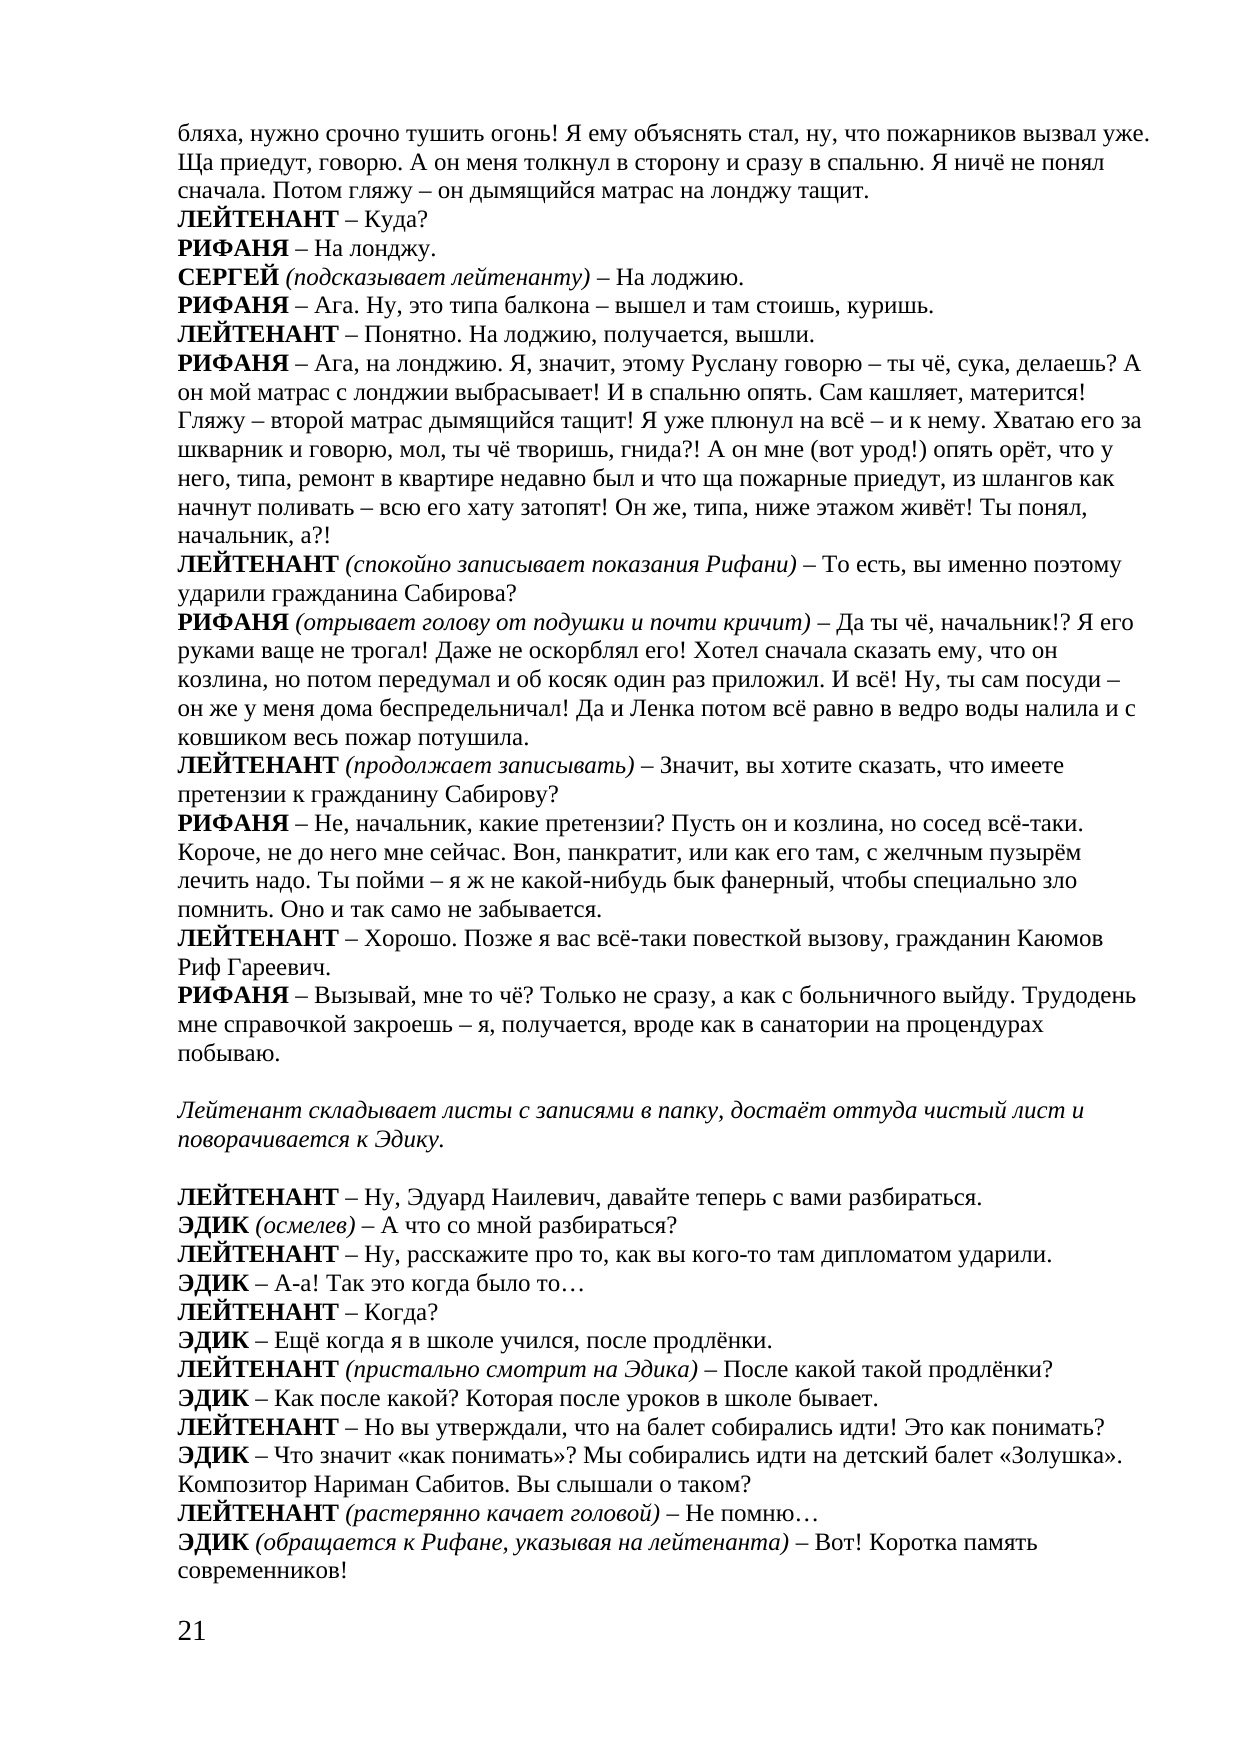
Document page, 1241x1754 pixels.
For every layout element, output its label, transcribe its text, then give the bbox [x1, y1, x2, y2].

text ЛЕЙТЕНАНТ (продолжает записывать) – Значит, вы хотите сказать, что имеете претензии к гражданину Сабирову? [177, 751, 1152, 808]
text РИФАНЯ – Вызывай, мне то чё? Только не сразу, а как с больничного выйду. Трудодень мне справочкой закроешь – я, получается, вроде как в санатории на процендурах побываю. [177, 981, 1152, 1067]
text Лейтенант складывает листы с записями в папку, достаёт оттуда чистый лист и поворачивается к Эдику. [177, 1096, 1152, 1153]
text ЛЕЙТЕНАНТ (растерянно качает головой) – Не помню… [177, 1498, 1152, 1527]
text ЛЕЙТЕНАНТ – Ну, Эдуард Наилевич, давайте теперь с вами разбираться. [177, 1182, 1152, 1211]
text РИФАНЯ – Ага. Ну, это типа балкона – вышел и там стоишь, куришь. [177, 291, 1152, 319]
text РИФАНЯ – На лонджу. [177, 233, 1152, 262]
text ЛЕЙТЕНАНТ – Хорошо. Позже я вас всё-таки повесткой вызову, гражданин Каюмов Риф Гареевич. [177, 923, 1152, 981]
text РИФАНЯ – Не, начальник, какие претензии? Пусть он и козлина, но сосед всё-таки. Короче, не до него мне сейчас. Вон, панкратит, или как его там, с желчным пузырём лечить надо. Ты пойми – я ж не какой-нибудь бык фанерный, чтобы специально зло помнить. Оно и так само не забывается. [177, 808, 1152, 923]
text ЭДИК (осмелев) – А что со мной разбираться? [177, 1211, 1152, 1239]
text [177, 118, 1152, 204]
text ЛЕЙТЕНАНТ – Но вы утверждали, что на балет собирались идти! Это как понимать? [177, 1412, 1152, 1441]
text РИФАНЯ – Ага, на лонджию. Я, значит, этому Руслану говорю – ты чё, сука, делаешь? А он мой матрас с лонджии выбрасывает! И в спальню опять. Сам кашляет, матерится! Гляжу – второй матрас дымящийся тащит! Я уже плюнул на всё – и к нему. Хватаю его за шкварник и говорю, мол, ты чё творишь, гнида?! А он мне (вот урод!) опять орёт, что у него, типа, ремонт в квартире недавно был и что ща пожарные приедут, из шлангов как начнут поливать – всю его хату затопят! Он же, типа, ниже этажом живёт! Ты понял, начальник, а?! [177, 348, 1152, 549]
text ЭДИК – Что значит «как понимать»? Мы собирались идти на детский балет «Золушка». Композитор Нариман Сабитов. Вы слышали о таком? [177, 1441, 1152, 1498]
text ЛЕЙТЕНАНТ (спокойно записывает показания Рифани) – То есть, вы именно поэтому ударили гражданина Сабирова? [177, 549, 1152, 607]
text ЭДИК – А-а! Так это когда было то… [177, 1268, 1152, 1297]
text РИФАНЯ (отрывает голову от подушки и почти кричит) – Да ты чё, начальник!? Я его руками ваще не трогал! Даже не оскорблял его! Хотел сначала сказать ему, что он козлина, но потом передумал и об косяк один раз приложил. И всё! Ну, ты сам посуди – он же у меня дома беспредельничал! Да и Ленка потом всё равно в ведро воды налила и с ковшиком весь пожар потушила. [177, 607, 1152, 751]
text ЛЕЙТЕНАНТ – Ну, расскажите про то, как вы кого-то там дипломатом ударили. [177, 1239, 1152, 1268]
text СЕРГЕЙ (подсказывает лейтенанту) – На лоджию. [177, 262, 1152, 291]
text ЛЕЙТЕНАНТ – Куда? [177, 204, 1152, 233]
text ЛЕЙТЕНАНТ – Понятно. На лоджию, получается, вышли. [177, 319, 1152, 348]
text ЛЕЙТЕНАНТ – Когда? ЭДИК – Ещё когда я в школе учился, после продлёнки. ЛЕЙТЕНАНТ (пристально смотрит на Эдика) – После какой такой продлёнки? [177, 1297, 1152, 1383]
text ЭДИК (обращается к Рифане, указывая на лейтенанта) – Вот! Коротка память современников! [177, 1527, 1152, 1584]
text ЭДИК – Как после какой? Которая после уроков в школе бывает. [177, 1383, 1152, 1412]
